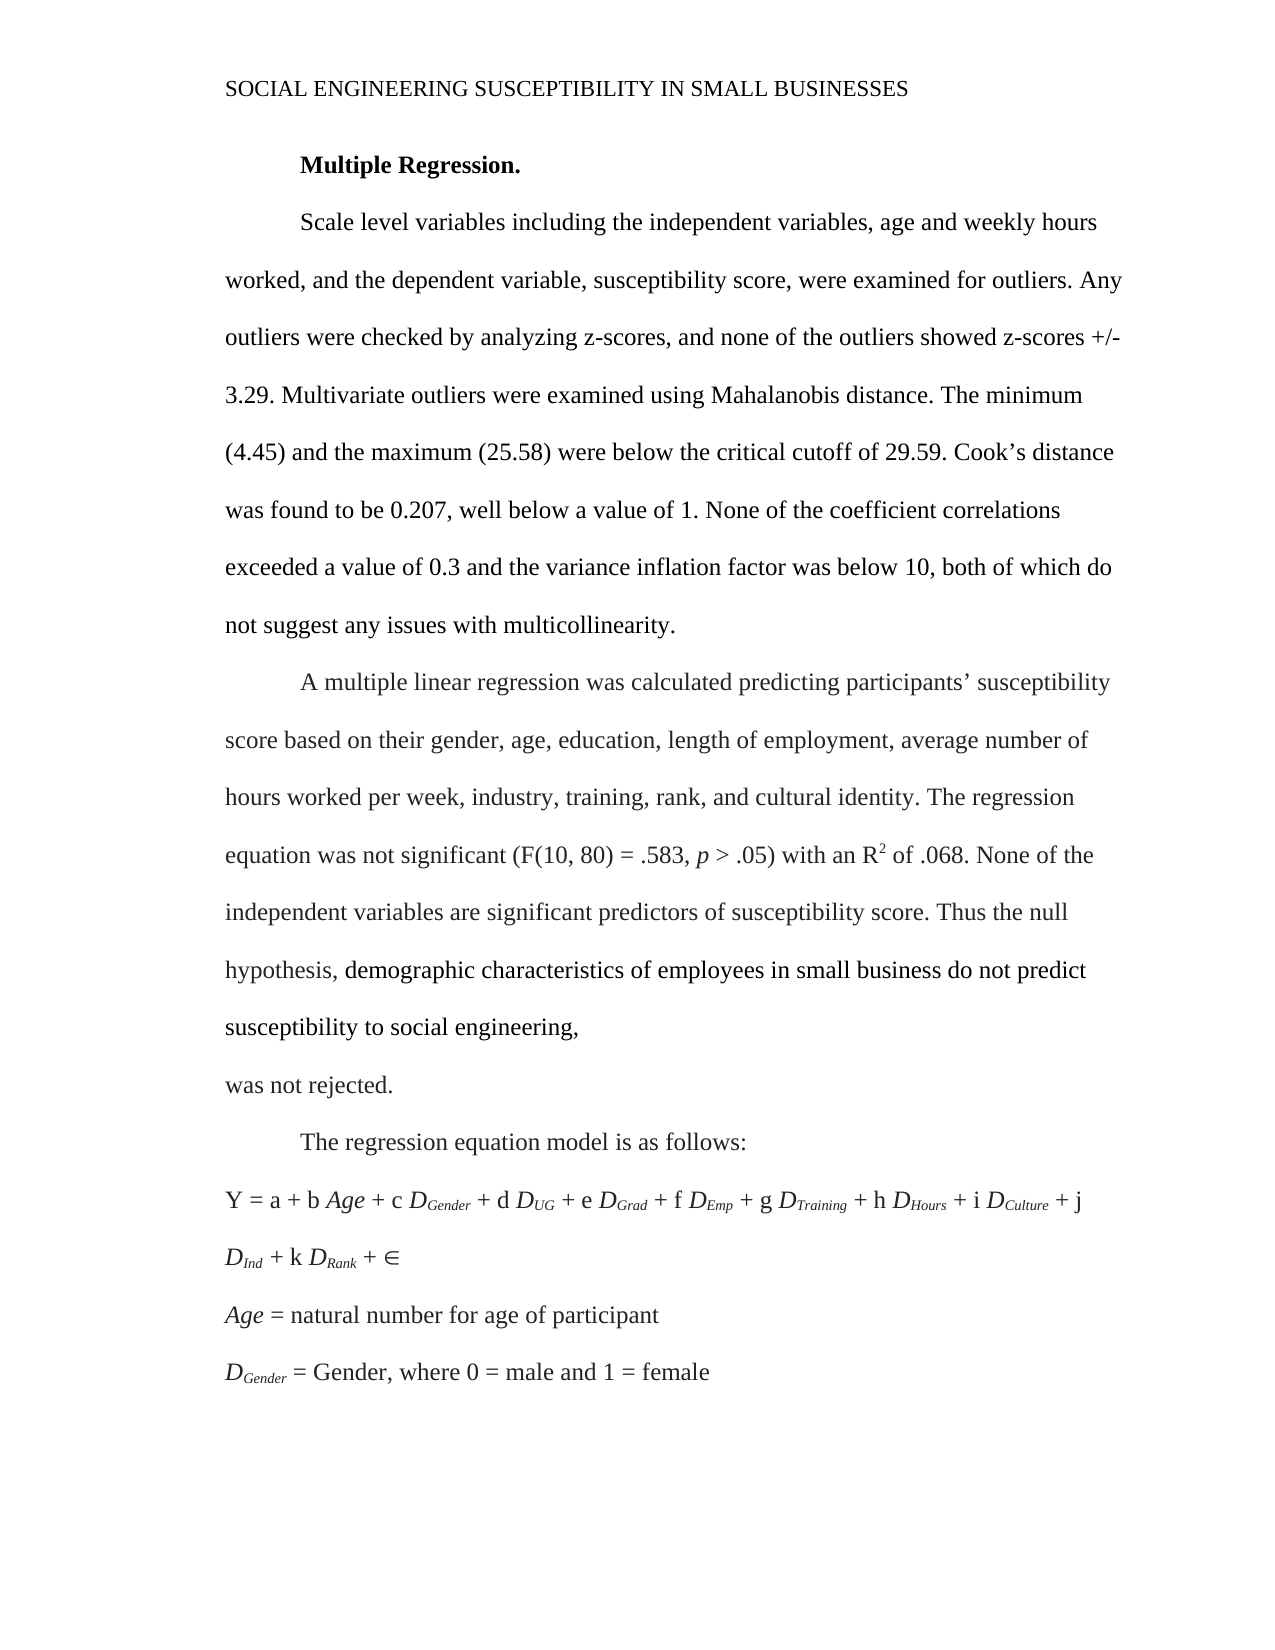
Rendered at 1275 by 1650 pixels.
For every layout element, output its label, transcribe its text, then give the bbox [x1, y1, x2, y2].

text Age = natural number for age of participant [225, 1300, 1125, 1329]
text Scale level variables including the independent variables, age and weekly hours worked, and the dependent variable, susceptibility score, were examined for outliers. Any outliers were checked by analyzing z-scores, and none of the outliers showed z-scores +/- 3.29. Multivariate outliers were examined using Mahalanobis distance. The minimum (4.45) and the maximum (25.58) were below the critical cutoff of 29.59. Cook’s distance was found to be 0.207, well below a value of 1. None of the coefficient correlations exceeded a value of 0.3 and the variance inflation factor was below 10, both of which do not suggest any issues with multicollinearity. [225, 207, 1125, 639]
text Y = a + b Age + c DGender + d DUG + e DGrad + f DEmp + g DTraining + h DHours + i DCulture + j DInd + k DRank + [225, 1185, 1125, 1271]
text was not rejected. [225, 1070, 1125, 1099]
text A multiple linear regression was calculated predicting participants’ susceptibility score based on their gender, age, education, length of employment, average number of hours worked per week, industry, training, rank, and cultural identity. The regression equation was not significant (F(10, 80) = .583, p > .05) with an R2 of .068. None of the independent variables are significant predictors of susceptibility score. Thus the null hypothesis, demographic characteristics of employees in small business do not predict susceptibility to social engineering, [225, 667, 1125, 1041]
text DGender = Gender, where 0 = male and 1 = female [225, 1357, 1125, 1386]
text Multiple Regression. [225, 150, 1125, 179]
text The regression equation model is as follows: [225, 1127, 1125, 1156]
